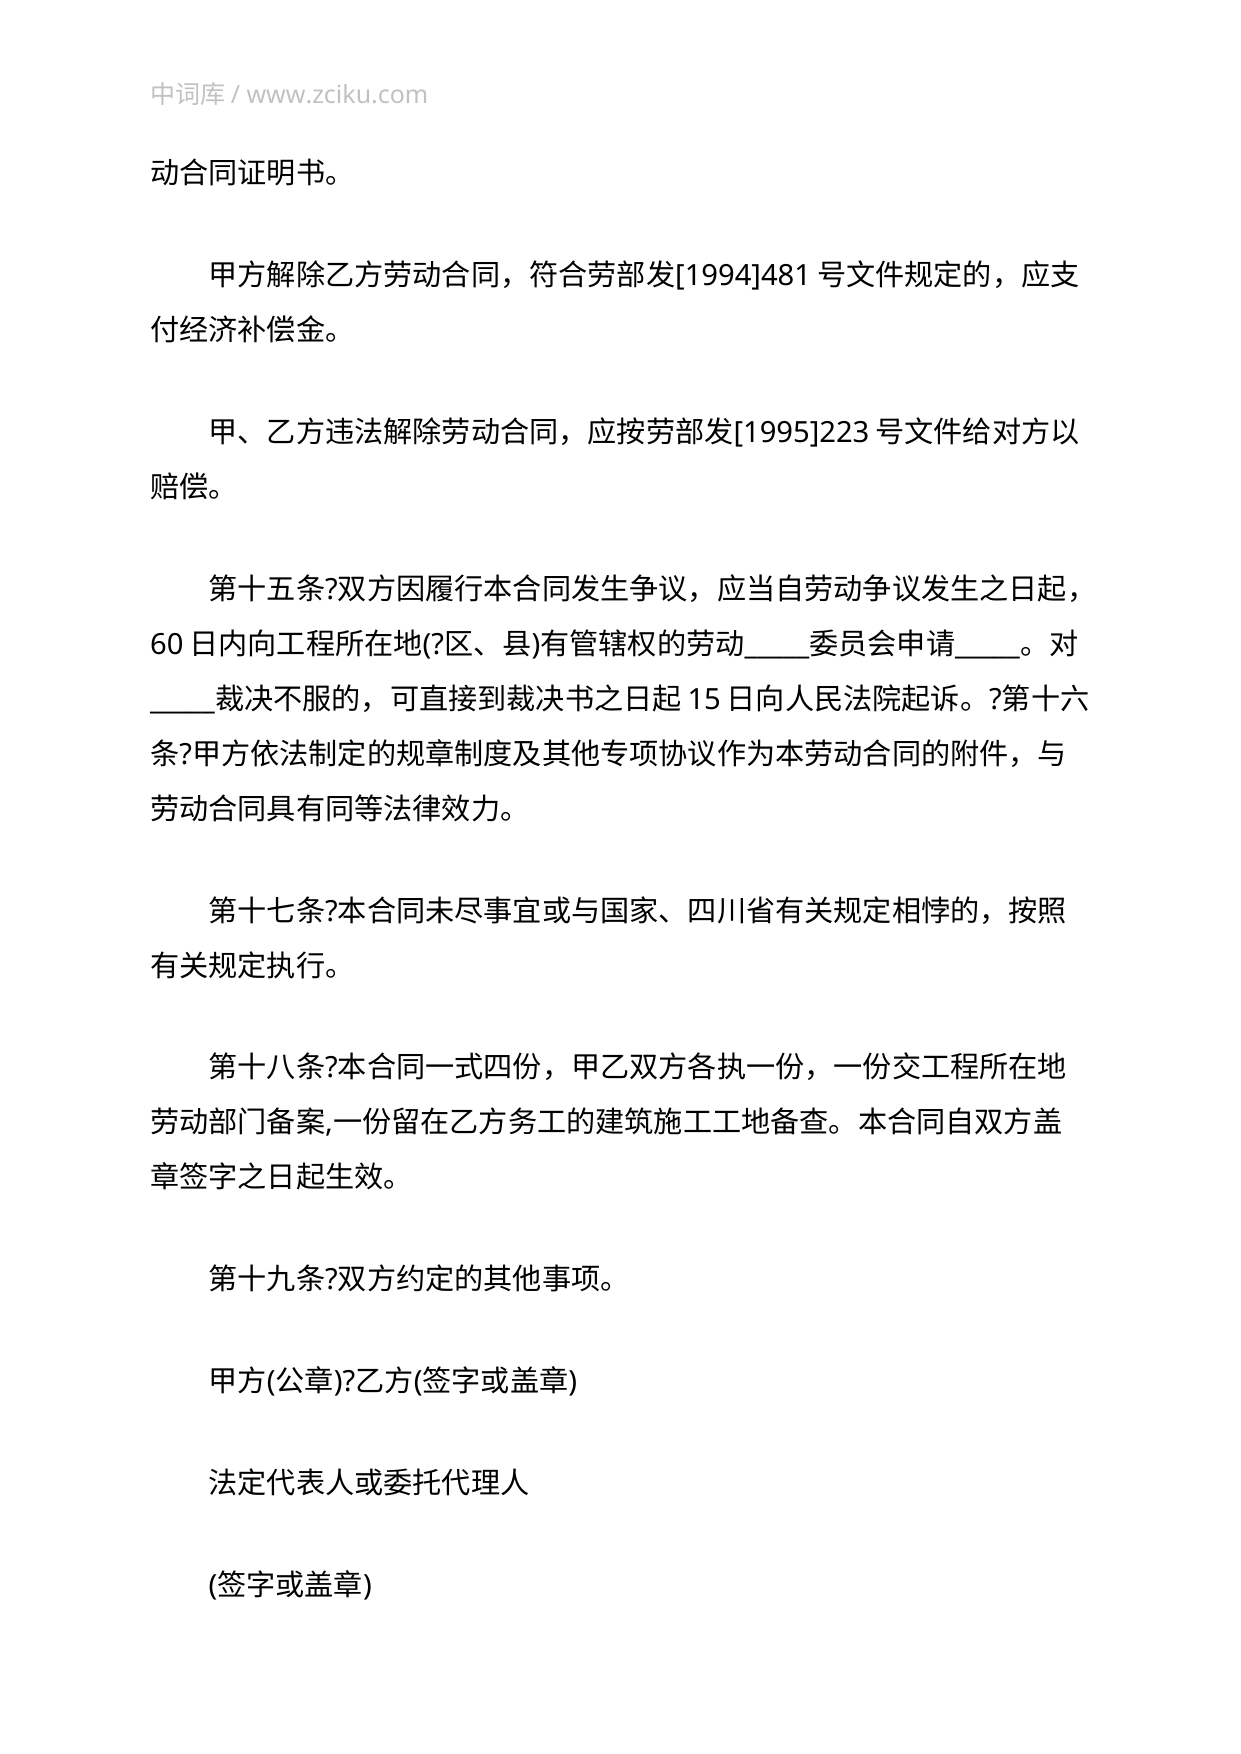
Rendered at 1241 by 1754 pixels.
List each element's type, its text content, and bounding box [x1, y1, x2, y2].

text 第十五条?双方因履行本合同发生争议，应当自劳动争议发生之日起，60日内向工程所在地(?区、县)有管辖权的劳动_____委员会申请_____。对_____裁决不服的，可直接到裁决书之日起15日向人民法院起诉。?第十六条?甲方依法制定的规章制度及其他专项协议作为本劳动合同的附件，与劳动合同具有同等法律效力。 [150, 565, 1090, 828]
text (签字或盖章) [150, 1561, 1090, 1604]
text 甲、乙方违法解除劳动合同，应按劳部发[1995]223号文件给对方以赔偿。 [150, 408, 1090, 506]
text 第十七条?本合同未尽事宜或与国家、四川省有关规定相悖的，按照有关规定执行。 [150, 887, 1090, 984]
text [150, 150, 1090, 192]
text 第十九条?双方约定的其他事项。 [150, 1256, 1090, 1298]
text 甲方解除乙方劳动合同，符合劳部发[1994]481号文件规定的，应支付经济补偿金。 [150, 252, 1090, 349]
text 甲方(公章)?乙方(签字或盖章) [150, 1358, 1090, 1400]
text 法定代表人或委托代理人 [150, 1459, 1090, 1502]
text 第十八条?本合同一式四份，甲乙双方各执一份，一份交工程所在地劳动部门备案,一份留在乙方务工的建筑施工工地备查。本合同自双方盖章签字之日起生效。 [150, 1044, 1090, 1196]
